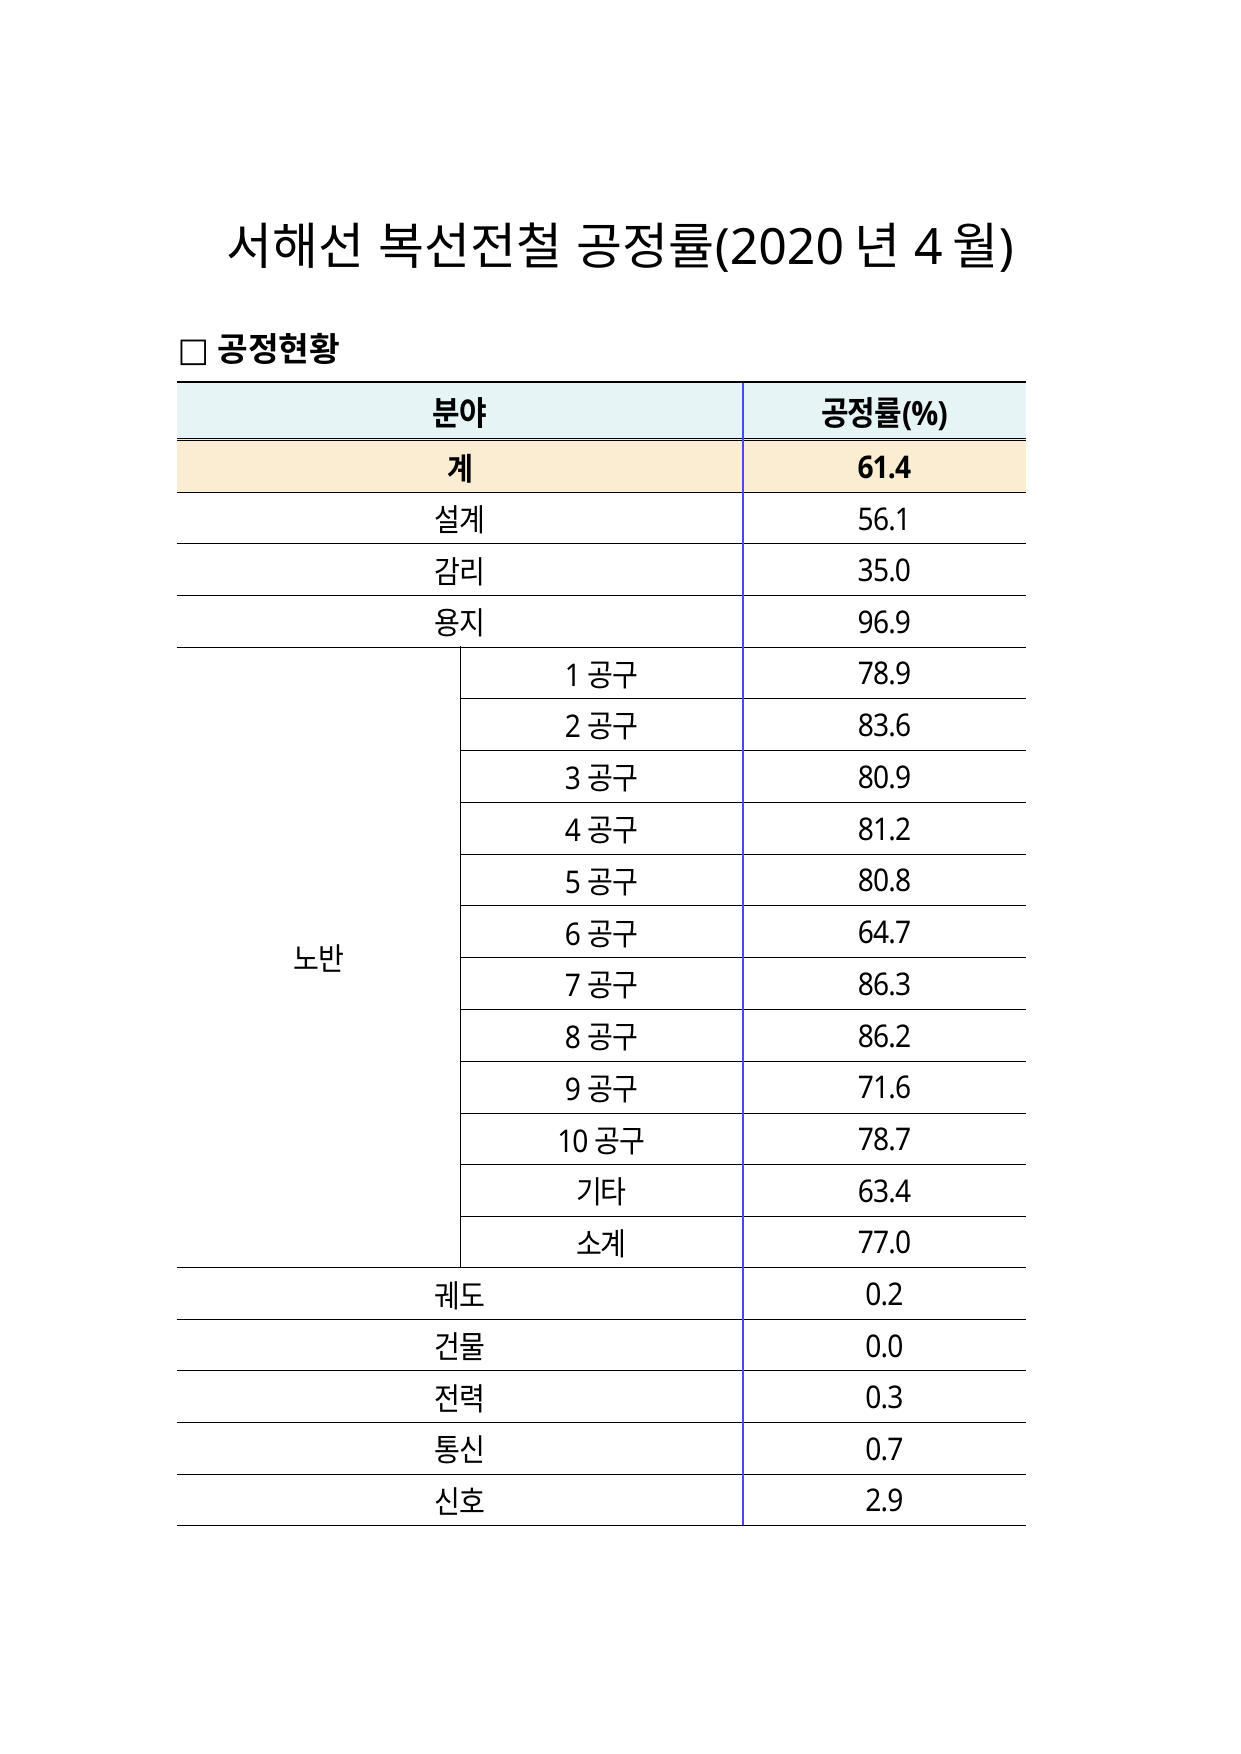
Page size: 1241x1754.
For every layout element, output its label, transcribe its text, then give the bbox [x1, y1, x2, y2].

table_cell 궤도 [177, 1268, 742, 1319]
text □ 공정현황 [177, 323, 1063, 371]
table_cell 소계 [461, 1217, 742, 1267]
table_cell 용지 [177, 596, 742, 646]
table_cell 1공구 [461, 648, 742, 698]
table_cell 6공구 [461, 906, 742, 957]
table_cell 56.1 [744, 493, 1026, 543]
table_cell 2공구 [461, 699, 742, 750]
table_cell 0.7 [744, 1423, 1026, 1473]
table_cell 35.0 [744, 544, 1026, 595]
table_cell 83.6 [744, 699, 1026, 750]
table_cell 노반 [177, 648, 460, 1267]
table_header 공정률(%) [744, 383, 1026, 438]
table_cell 3공구 [461, 751, 742, 802]
table_cell 8공구 [461, 1010, 742, 1061]
table_cell 63.4 [744, 1165, 1026, 1216]
table_cell 통신 [177, 1423, 742, 1473]
table_cell 2.9 [744, 1475, 1026, 1525]
table_cell 감리 [177, 544, 742, 595]
table_cell 96.9 [744, 596, 1026, 646]
table_header 분야 [177, 383, 742, 438]
table_cell 전력 [177, 1371, 742, 1422]
table_cell 계 [177, 441, 742, 492]
table_cell 건물 [177, 1320, 742, 1370]
table_cell 0.2 [744, 1268, 1026, 1319]
table_cell 80.9 [744, 751, 1026, 802]
table_cell 64.7 [744, 906, 1026, 957]
table_cell 78.9 [744, 648, 1026, 698]
table_cell 7공구 [461, 958, 742, 1009]
table_cell 0.0 [744, 1320, 1026, 1370]
table_cell 9공구 [461, 1062, 742, 1112]
table_cell 78.7 [744, 1114, 1026, 1164]
table_cell 61.4 [744, 441, 1026, 492]
table_cell 80.8 [744, 855, 1026, 905]
table_cell 설계 [177, 493, 742, 543]
table_cell 86.2 [744, 1010, 1026, 1061]
table_cell 10공구 [461, 1114, 742, 1164]
table_cell 5공구 [461, 855, 742, 905]
table_cell 기타 [461, 1165, 742, 1216]
table_cell 0.3 [744, 1371, 1026, 1422]
table_cell 신호 [177, 1475, 742, 1525]
text 서해선 복선전철 공정률(2020년 4월) [177, 207, 1063, 279]
table_cell 81.2 [744, 803, 1026, 853]
table_cell 4공구 [461, 803, 742, 853]
table_cell 77.0 [744, 1217, 1026, 1267]
table_cell 86.3 [744, 958, 1026, 1009]
table_cell 71.6 [744, 1062, 1026, 1112]
